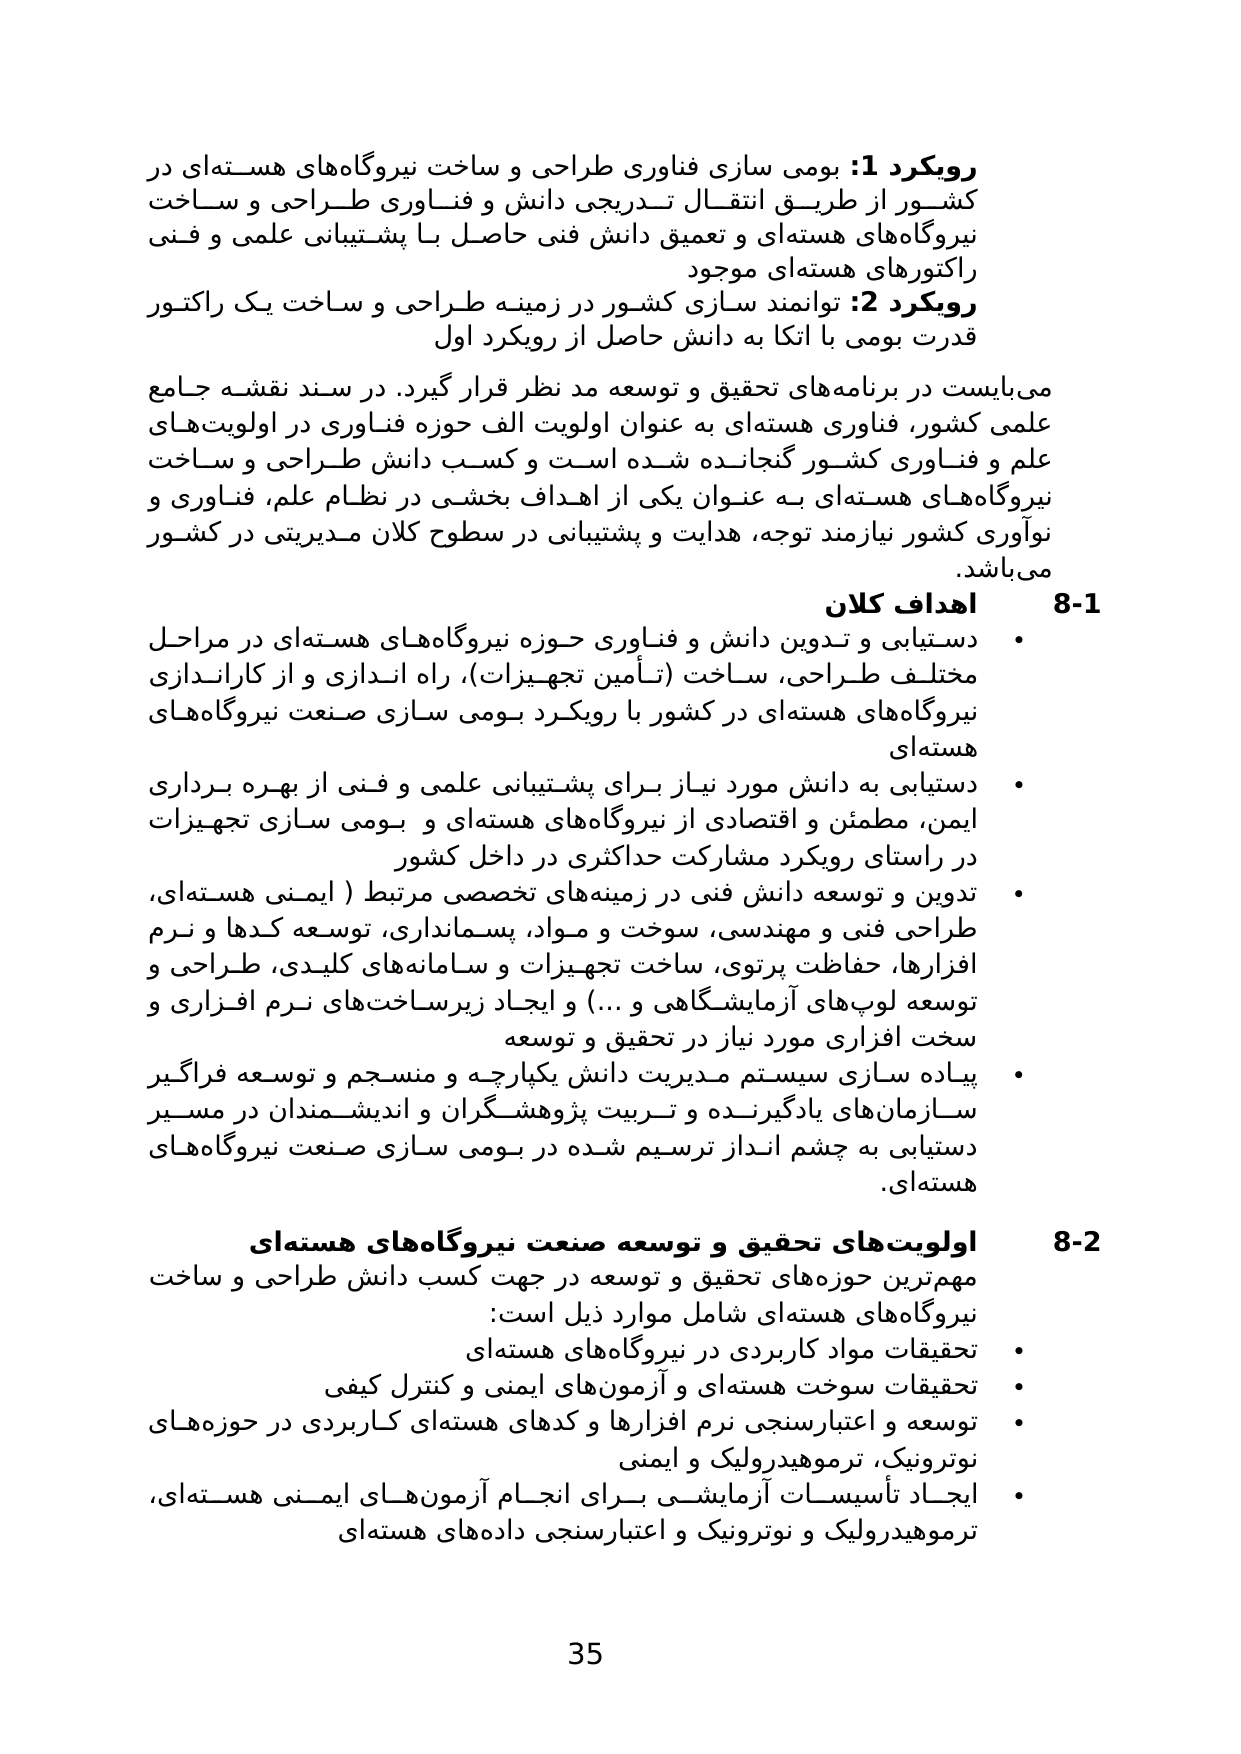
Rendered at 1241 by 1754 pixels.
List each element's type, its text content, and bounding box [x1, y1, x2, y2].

list رویکرد 1: بومی سازی فناوری طراحی و ساخت نیروگاه‌های هسته‌ای در کشور از طریق انتقال تدریجی دانش و فناوری طراحی و ساخت نیروگاه‌های هسته‌ای و تعمیق دانش فنی حاصل با پشتیبانی علمی و فنی راکتورهای هسته‌ای موجود [148, 150, 978, 284]
list توسعه و اعتبارسنجی نرم افزارها و کدهای هسته‌ای کاربردی در حوزه‌های نوترونیک، ترموهیدرولیک و ایمنی [148, 1406, 1016, 1473]
list اولویت‌های تحقیق و توسعه صنعت نیروگاه‌های هسته‌ای [148, 1227, 1053, 1258]
list تحقیقات مواد کاربردی در نیروگاه‌های هسته‌ای [148, 1333, 1016, 1365]
text می‌بایست در برنامه‌های تحقیق و توسعه مد نظر قرار گیرد. در سند نقشه جامع علمی کشور، فناوری هسته‌ای به عنوان اولویت الف حوزه فناوری در اولویت‌های علم و فناوری کشور گنجانده شده است و کسب دانش طراحی و ساخت نیروگاه‌های هسته‌ای به عنوان یکی از اهداف بخشی در نظام علم، فناوری و نوآوری کشور نیازمند توجه، هدایت و پشتیبانی در سطوح کلان مدیریتی در کشور می‌باشد. [148, 371, 1053, 584]
list اهداف کلان [148, 588, 1053, 620]
list ایجاد تأسیسات آزمایشی برای انجام آزمون‌های ایمنی هسته‌ای، ترموهیدرولیک و نوترونیک و اعتبارسنجی داده‌های هسته‌ای [148, 1478, 1016, 1546]
list دستیابی به دانش مورد نیاز برای پشتیبانی علمی و فنی از بهره برداری ایمن، مطمئن و اقتصادی از نیروگاه‌های هسته‌ای و بومی سازی تجهیزات در راستای رویکرد مشارکت حداکثری در داخل کشور [148, 768, 1016, 872]
list دستیابی و تدوین دانش و فناوری حوزه نیروگاه‌های هسته‌ای در مراحل مختلف طراحی، ساخت (تأمین تجهیزات)، راه اندازی و از کاراندازی نیروگاه‌های هسته‌ای در کشور با رویکرد بومی سازی صنعت نیروگاه‌های هسته‌ای [148, 623, 1016, 763]
list مهم‌ترین حوزه‌های تحقیق و توسعه در جهت کسب دانش طراحی و ساخت نیروگاه‌های هسته‌ای شامل موارد ذیل است: [148, 1261, 978, 1328]
list پیاده سازی سیستم مدیریت دانش یکپارچه و منسجم و توسعه فراگیر سازمان‌های یادگیرنده و تربیت پژوهشگران و اندیشمندان در مسیر دستیابی به چشم انداز ترسیم شده در بومی سازی صنعت نیروگاه‌های هسته‌ای. [148, 1058, 1015, 1198]
list تدوین و توسعه دانش فنی در زمینه‌های تخصصی مرتبط ( ایمنی هسته‌ای، طراحی فنی و مهندسی، سوخت و مواد، پسمانداری، توسعه کدها و نرم افزارها، حفاظت پرتوی، ساخت تجهیزات و سامانه‌های کلیدی، طراحی و توسعه لوپ‌های آزمایشگاهی و ...) و ایجاد زیرساخت‌های نرم افزاری و سخت افزاری مورد نیاز در تحقیق و توسعه [148, 876, 1015, 1053]
list رویکرد 2: توانمند سازی کشور در زمینه طراحی و ساخت یک راکتور قدرت بومی با اتکا به دانش حاصل از رویکرد اول [148, 286, 978, 352]
list تحقیقات سوخت هسته‌ای و آزمون‌های ایمنی و کنترل کیفی [148, 1369, 1016, 1401]
